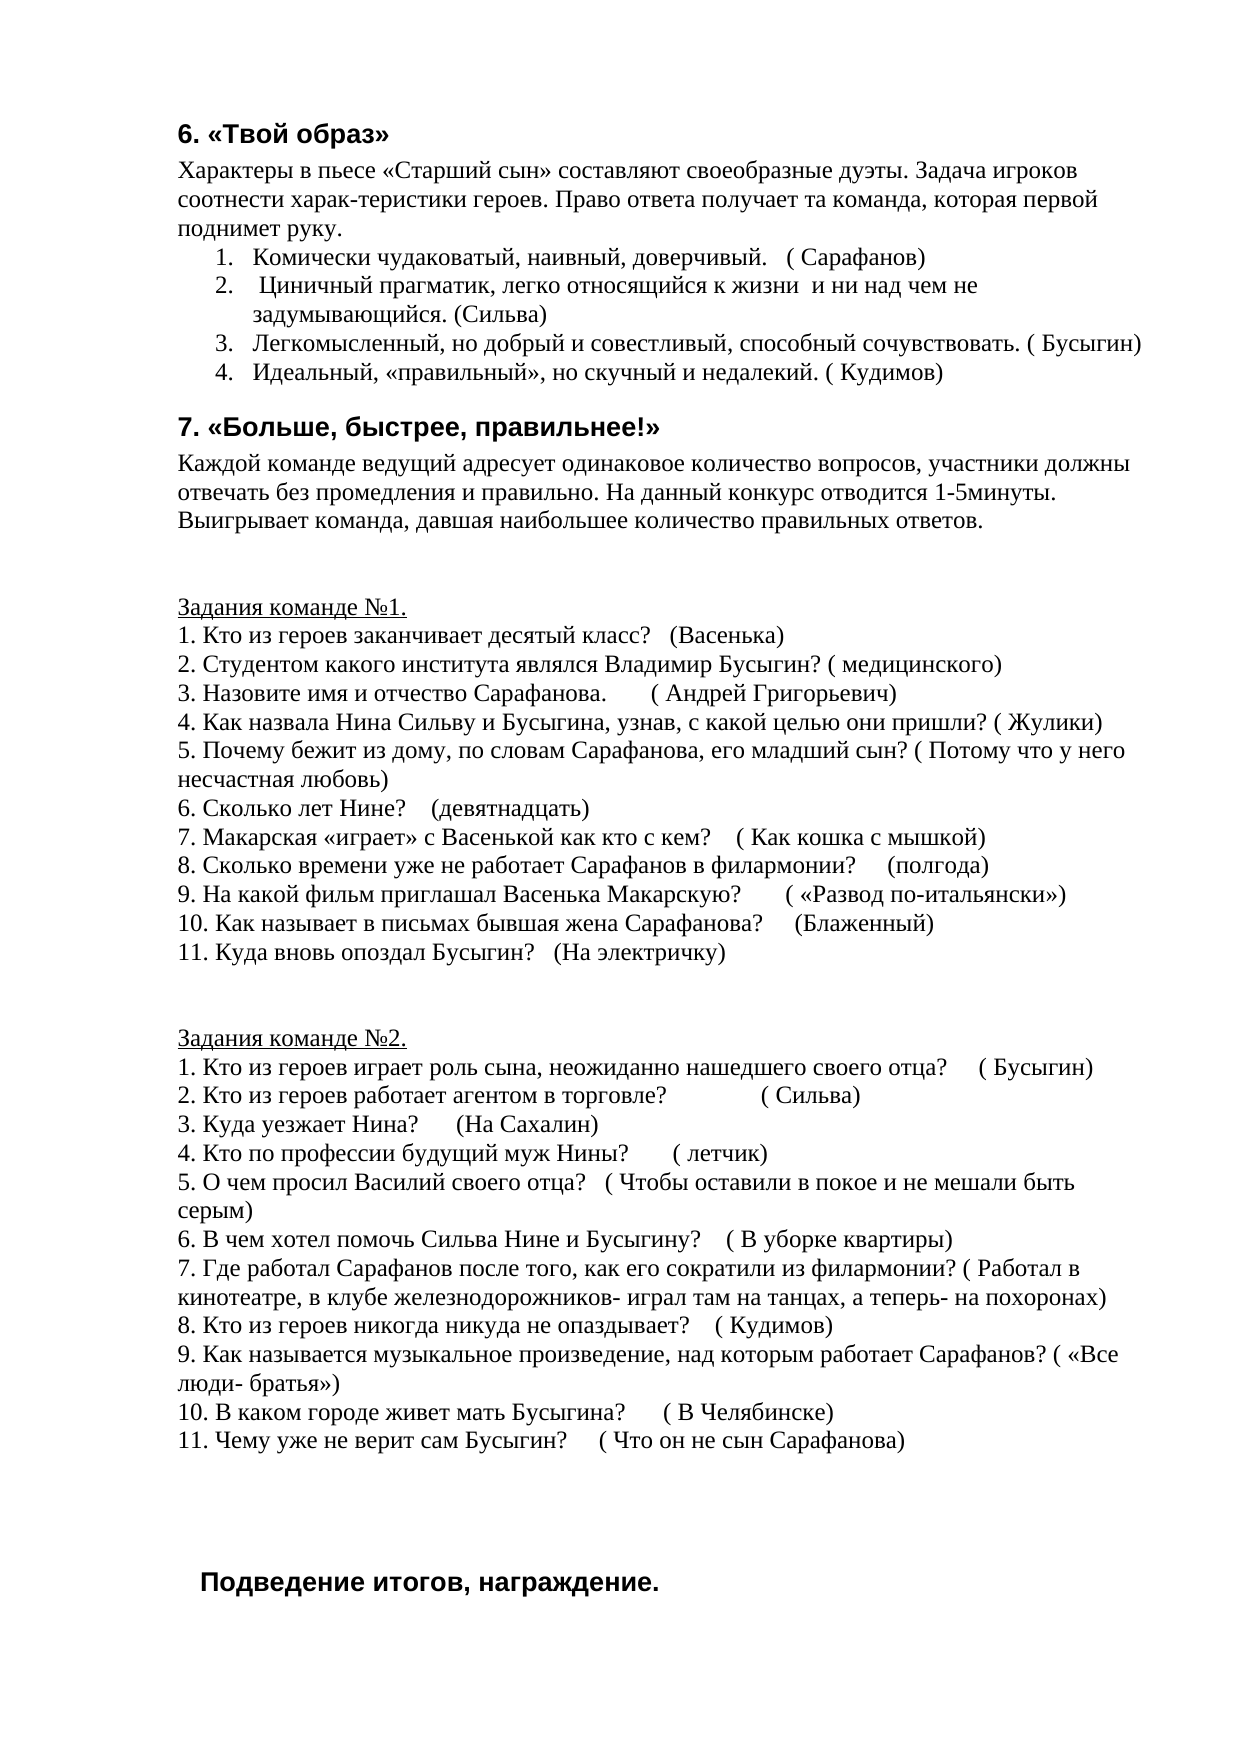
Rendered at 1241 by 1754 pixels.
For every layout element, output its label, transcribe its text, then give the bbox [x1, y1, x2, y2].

text 9. Как называется музыкальное произведение, над которым работает Сарафанов? ( «Все люди- братья») [177, 1339, 1152, 1397]
text Характеры в пьесе «Старший сын» составляют своеобразные дуэты. Задача игроков соотнести харак-теристики героев. Право ответа получает та команда, которая первой поднимет руку. [177, 156, 1152, 242]
text Задания команде №1. [177, 592, 1152, 621]
text 8. Кто из героев никогда никуда не опаздывает? ( Кудимов) [177, 1311, 1152, 1339]
text 10. В каком городе живет мать Бусыгина? ( В Челябинске) [177, 1397, 1152, 1426]
subtitle 6. «Твой образ» [177, 118, 1152, 149]
text 6. Сколько лет Нине? (девятнадцать) [177, 793, 1152, 822]
text 6. В чем хотел помочь Сильва Нине и Бусыгину? ( В уборке квартиры) [177, 1224, 1152, 1253]
list Идеальный, «правильный», но скучный и недалекий. ( Кудимов) [215, 357, 1152, 386]
text 8. Сколько времени уже не работает Сарафанов в филармонии? (полгода) [177, 851, 1152, 879]
text 4. Как назвала Нина Сильву и Бусыгина, узнав, с какой целью они пришли? ( Жулики) [177, 707, 1152, 736]
text 1. Кто из героев заканчивает десятый класс? (Васенька) [177, 621, 1152, 649]
list Комически чудаковатый, наивный, доверчивый. ( Сарафанов) [215, 242, 1152, 271]
text 2. Кто из героев работает агентом в торговле? ( Сильва) [177, 1081, 1152, 1109]
text 11. Куда вновь опоздал Бусыгин? (На электричку) [177, 937, 1152, 966]
text 1. Кто из героев играет роль сына, неожиданно нашедшего своего отца? ( Бусыгин) [177, 1052, 1152, 1081]
list Циничный прагматик, легко относящийся к жизни и ни над чем не задумывающийся. (Сильва) [215, 271, 1152, 328]
text 10. Как называет в письмах бывшая жена Сарафанова? (Блаженный) [177, 908, 1152, 937]
text 9. На какой фильм приглашал Васенька Макарскую? ( «Развод по-итальянски») [177, 879, 1152, 908]
text 3. Назовите имя и отчество Сарафанова. ( Андрей Григорьевич) [177, 678, 1152, 707]
text 2. Студентом какого института являлся Владимир Бусыгин? ( медицинского) [177, 649, 1152, 678]
list Легкомысленный, но добрый и совестливый, способный сочувствовать. ( Бусыгин) [215, 328, 1152, 357]
text 11. Чему уже не верит сам Бусыгин? ( Что он не сын Сарафанова) [177, 1426, 1152, 1454]
text Каждой команде ведущий адресует одинаковое количество вопросов, участники должны отвечать без промедления и правильно. На данный конкурс отводится 1-5минуты. Выигрывает команда, давшая наибольшее количество правильных ответов. [177, 448, 1152, 534]
text 5. Почему бежит из дому, по словам Сарафанова, его младший сын? ( Потому что у него несчастная любовь) [177, 736, 1152, 793]
subtitle Подведение итогов, награждение. [177, 1566, 1152, 1597]
text 4. Кто по профессии будущий муж Нины? ( летчик) [177, 1138, 1152, 1167]
text 5. О чем просил Василий своего отца? ( Чтобы оставили в покое и не мешали быть серым) [177, 1167, 1152, 1224]
text 7. Макарская «играет» с Васенькой как кто с кем? ( Как кошка с мышкой) [177, 822, 1152, 851]
text 3. Куда уезжает Нина? (На Сахалин) [177, 1109, 1152, 1138]
subtitle 7. «Больше, быстрее, правильнее!» [177, 411, 1152, 442]
text Задания команде №2. [177, 1023, 1152, 1052]
text 7. Где работал Сарафанов после того, как его сократили из филармонии? ( Работал в кинотеатре, в клубе железнодорожников- играл там на танцах, а теперь- на похоронах) [177, 1253, 1152, 1311]
